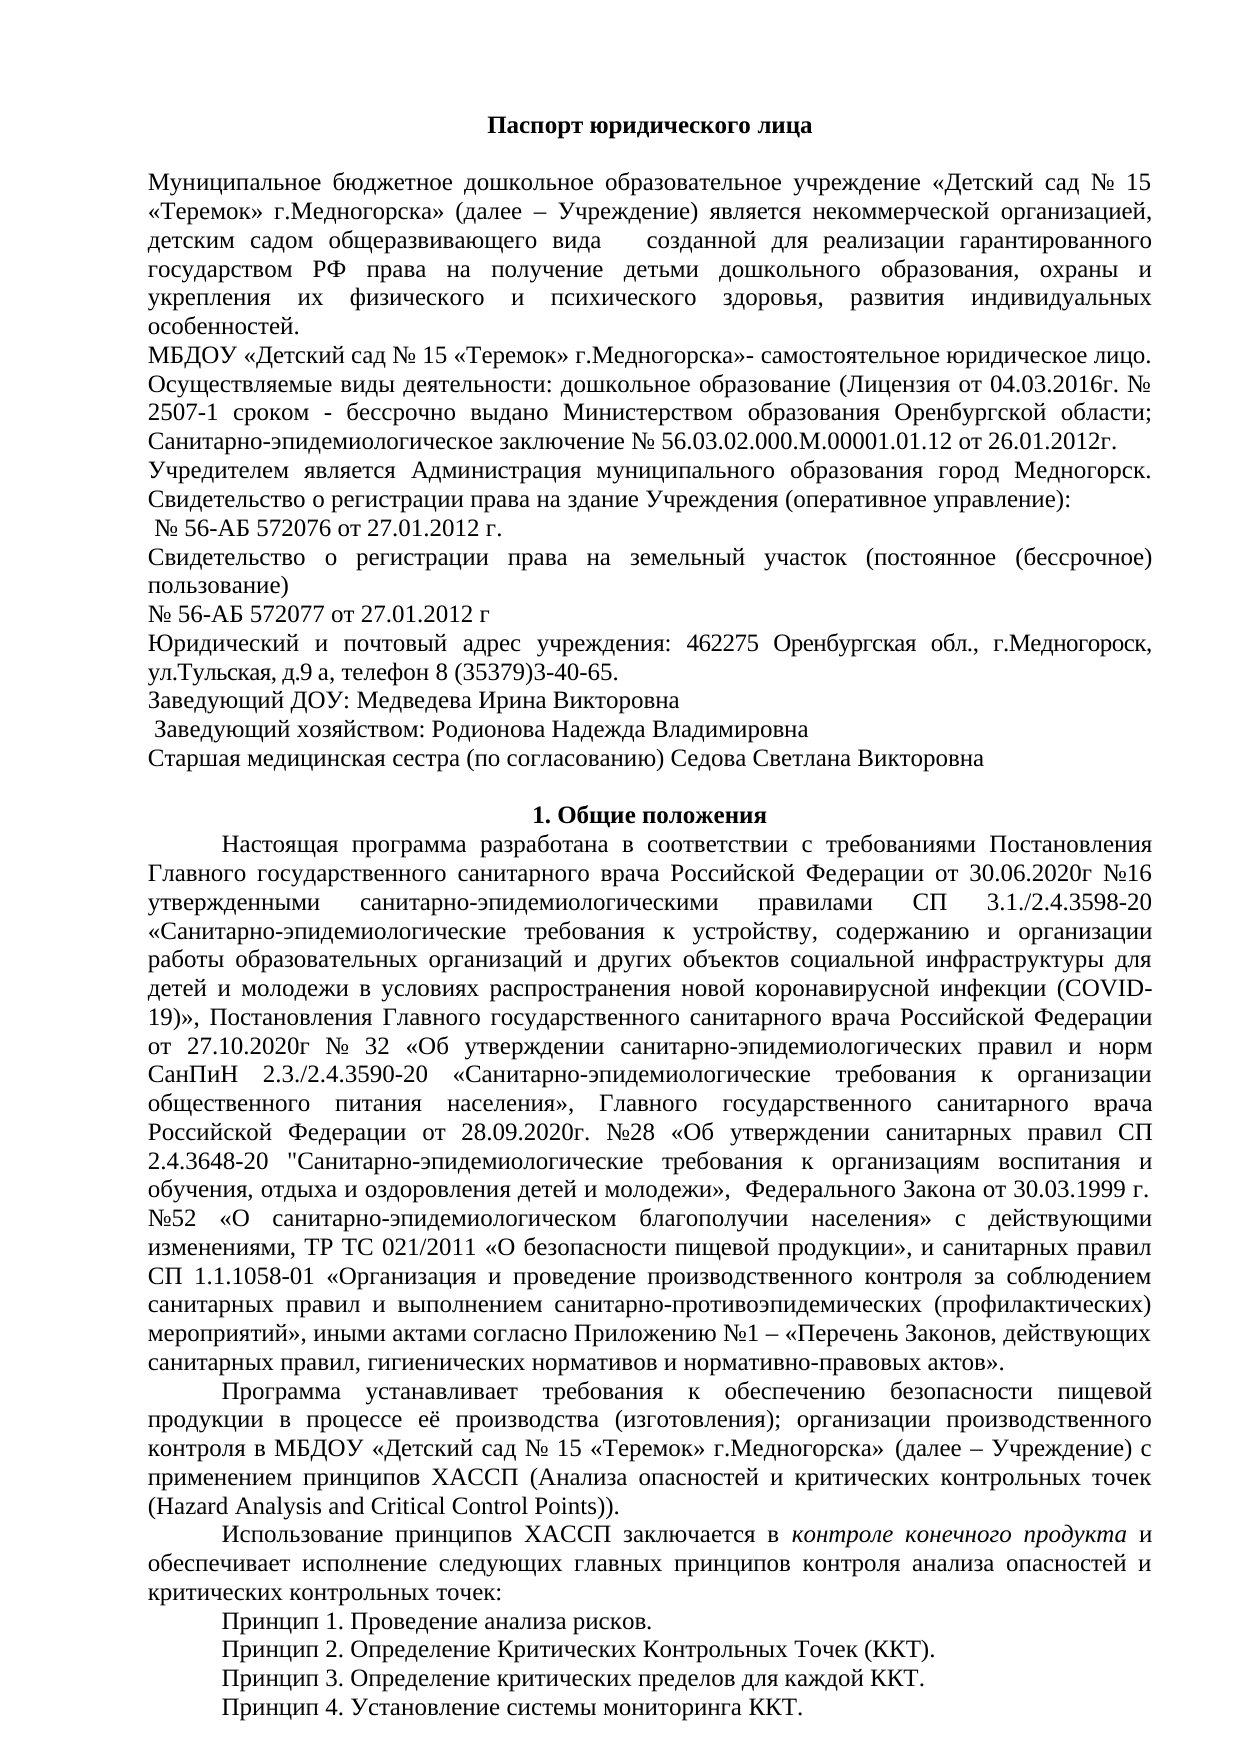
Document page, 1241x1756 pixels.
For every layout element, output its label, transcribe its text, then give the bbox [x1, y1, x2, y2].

text Учредителем является Администрация муниципального образования город Медногорск. Свидетельство о регистрации права на здание Учреждения (оперативное управление): [148, 455, 1152, 513]
list Общие положения [532, 801, 1221, 829]
text № 56-АБ 572077 от 27.01.2012 г [148, 599, 1152, 628]
text Старшая медицинская сестра (по согласованию) Седова Светлана Викторовна [148, 743, 1221, 772]
text Настоящая программа разработана в соответствии с требованиями Постановления Главного государственного санитарного врача Российской Федерации от 30.06.2020г №16 утвержденными санитарно-эпидемиологическими правилами СП 3.1./2.4.3598-20 «Санитарно-эпидемиологические требования к устройству, содержанию и организации работы образовательных организаций и других объектов социальной инфраструктуры для детей и молодежи в условиях распространения новой коронавирусной инфекции (COVID-19)», Постановления Главного государственного санитарного врача Российской Федерации от 27.10.2020г № 32 «Об утверждении санитарно-эпидемиологических правил и норм СанПиН 2.3./2.4.3590-20 «Санитарно-эпидемиологические требования к организации общественного питания населения», Главного государственного санитарного врача Российской Федерации от 28.09.2020г. №28 «Об утверждении санитарных правил СП 2.4.3648-20 "Санитарно-эпидемиологические требования к организациям воспитания и обучения, отдыха и оздоровления детей и молодежи», Федерального Закона от 30.03.1999 г. [148, 829, 1152, 1203]
text Муниципальное бюджетное дошкольное образовательное учреждение «Детский сад № 15 «Теремок» г.Медногорска» (далее – Учреждение) является некоммерческой организацией, детским садом общеразвивающего вида созданной для реализации гарантированного государством РФ права на получение детьми дошкольного образования, охраны и укрепления их физического и психического здоровья, развития индивидуальных особенностей. [148, 167, 1152, 340]
text МБДОУ «Детский сад № 15 «Теремок» г.Медногорска»- самостоятельное юридическое лицо. [148, 340, 1221, 369]
text Принцип 1. Проведение анализа рисков. [221, 1606, 1221, 1634]
text № 56-АБ 572076 от 27.01.2012 г. [148, 513, 1152, 541]
text Программа устанавливает требования к обеспечению безопасности пищевой продукции в процессе её производства (изготовления); организации производственного контроля в МБДОУ «Детский сад № 15 «Теремок» г.Медногорска» (далее – Учреждение) с применением принципов ХАССП (Анализа опасностей и критических контрольных точек (Hazard Analysis and Critical Control Points)). [148, 1376, 1152, 1519]
text Заведующий ДОУ: Медведева Ирина Викторовна [148, 685, 931, 714]
text Юридический и почтовый адрес учреждения: 462275 Оренбургская обл., г.Медногороск, ул.Тульская, д.9 а, телефон 8 (35379)3-40-65. [148, 628, 1152, 685]
text Использование принципов ХАССП заключается в контроле конечного продукта и обеспечивает исполнение следующих главных принципов контроля анализа опасностей и критических контрольных точек: [148, 1519, 1152, 1606]
text Принцип 2. Определение Критических Контрольных Точек (ККТ). Принцип 3. Определение критических пределов для каждой ККТ. Принцип 4. Установление системы мониторинга ККТ. [221, 1634, 990, 1721]
text Осуществляемые виды деятельности: дошкольное образование (Лицензия от 04.03.2016г. № 2507-1 сроком - бессрочно выдано Министерством образования Оренбургской области; Санитарно-эпидемиологическое заключение № 56.03.02.000.М.00001.01.12 от 26.01.2012г. [148, 369, 1152, 455]
text №52 «О санитарно-эпидемиологическом благополучии населения» с действующими изменениями, ТР ТС 021/2011 «О безопасности пищевой продукции», и санитарных правил СП 1.1.1058-01 «Организация и проведение производственного контроля за соблюдением санитарных правил и выполнением санитарно-противоэпидемических (профилактических) мероприятий», иными актами согласно Приложению №1 – «Перечень Законов, действующих санитарных правил, гигиенических нормативов и нормативно-правовых актов». [148, 1203, 1152, 1376]
text Свидетельство о регистрации права на земельный участок (постоянное (бессрочное) пользование) [148, 542, 1152, 599]
text Заведующий хозяйством: Родионова Надежда Владимировна [148, 714, 931, 743]
text Паспорт юридического лица [146, 110, 1154, 139]
